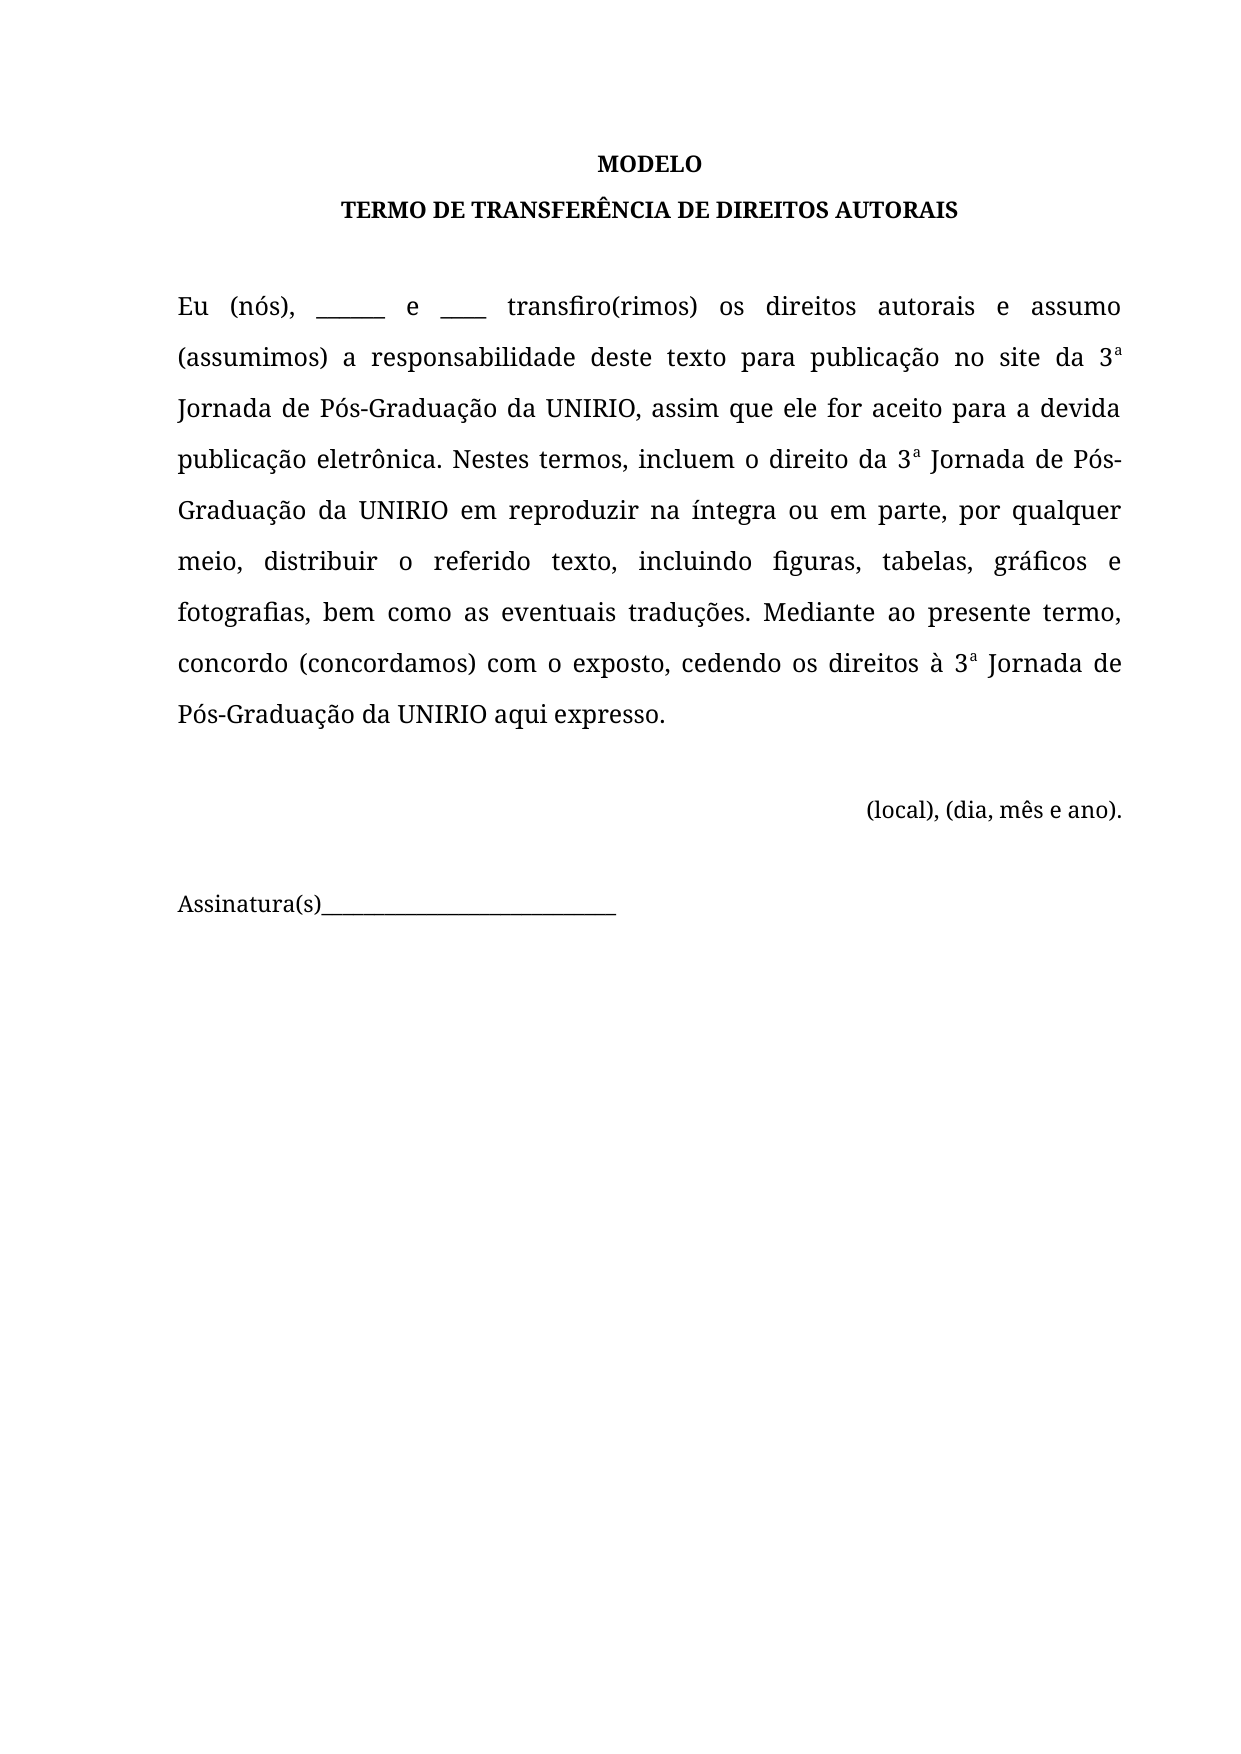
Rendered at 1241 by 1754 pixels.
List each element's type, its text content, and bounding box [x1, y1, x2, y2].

text Assinatura(s)____________________________ [177, 888, 1122, 919]
text Eu (nós), ______ e ____ transfiro(rimos) os direitos autorais e assumo (assumimos) a responsabilidade deste texto para publicação no site da 3a Jornada de Pós-Graduação da UNIRIO, assim que ele for aceito para a devida publicação eletrônica. Nestes termos, incluem o direito da 3a Jornada de Pós-Graduação da UNIRIO em reproduzir na íntegra ou em parte, por qualquer meio, distribuir o referido texto, incluindo figuras, tabelas, gráficos e fotografias, bem como as eventuais traduções. Mediante ao presente termo, concordo (concordamos) com o exposto, cedendo os direitos à 3a Jornada de Pós-Graduação da UNIRIO aqui expresso. [177, 288, 1122, 731]
text (local), (dia, mês e ano). [177, 794, 1122, 826]
text MODELO [177, 148, 1122, 179]
text TERMO DE TRANSFERÊNCIA DE DIREITOS AUTORAIS [177, 194, 1122, 226]
